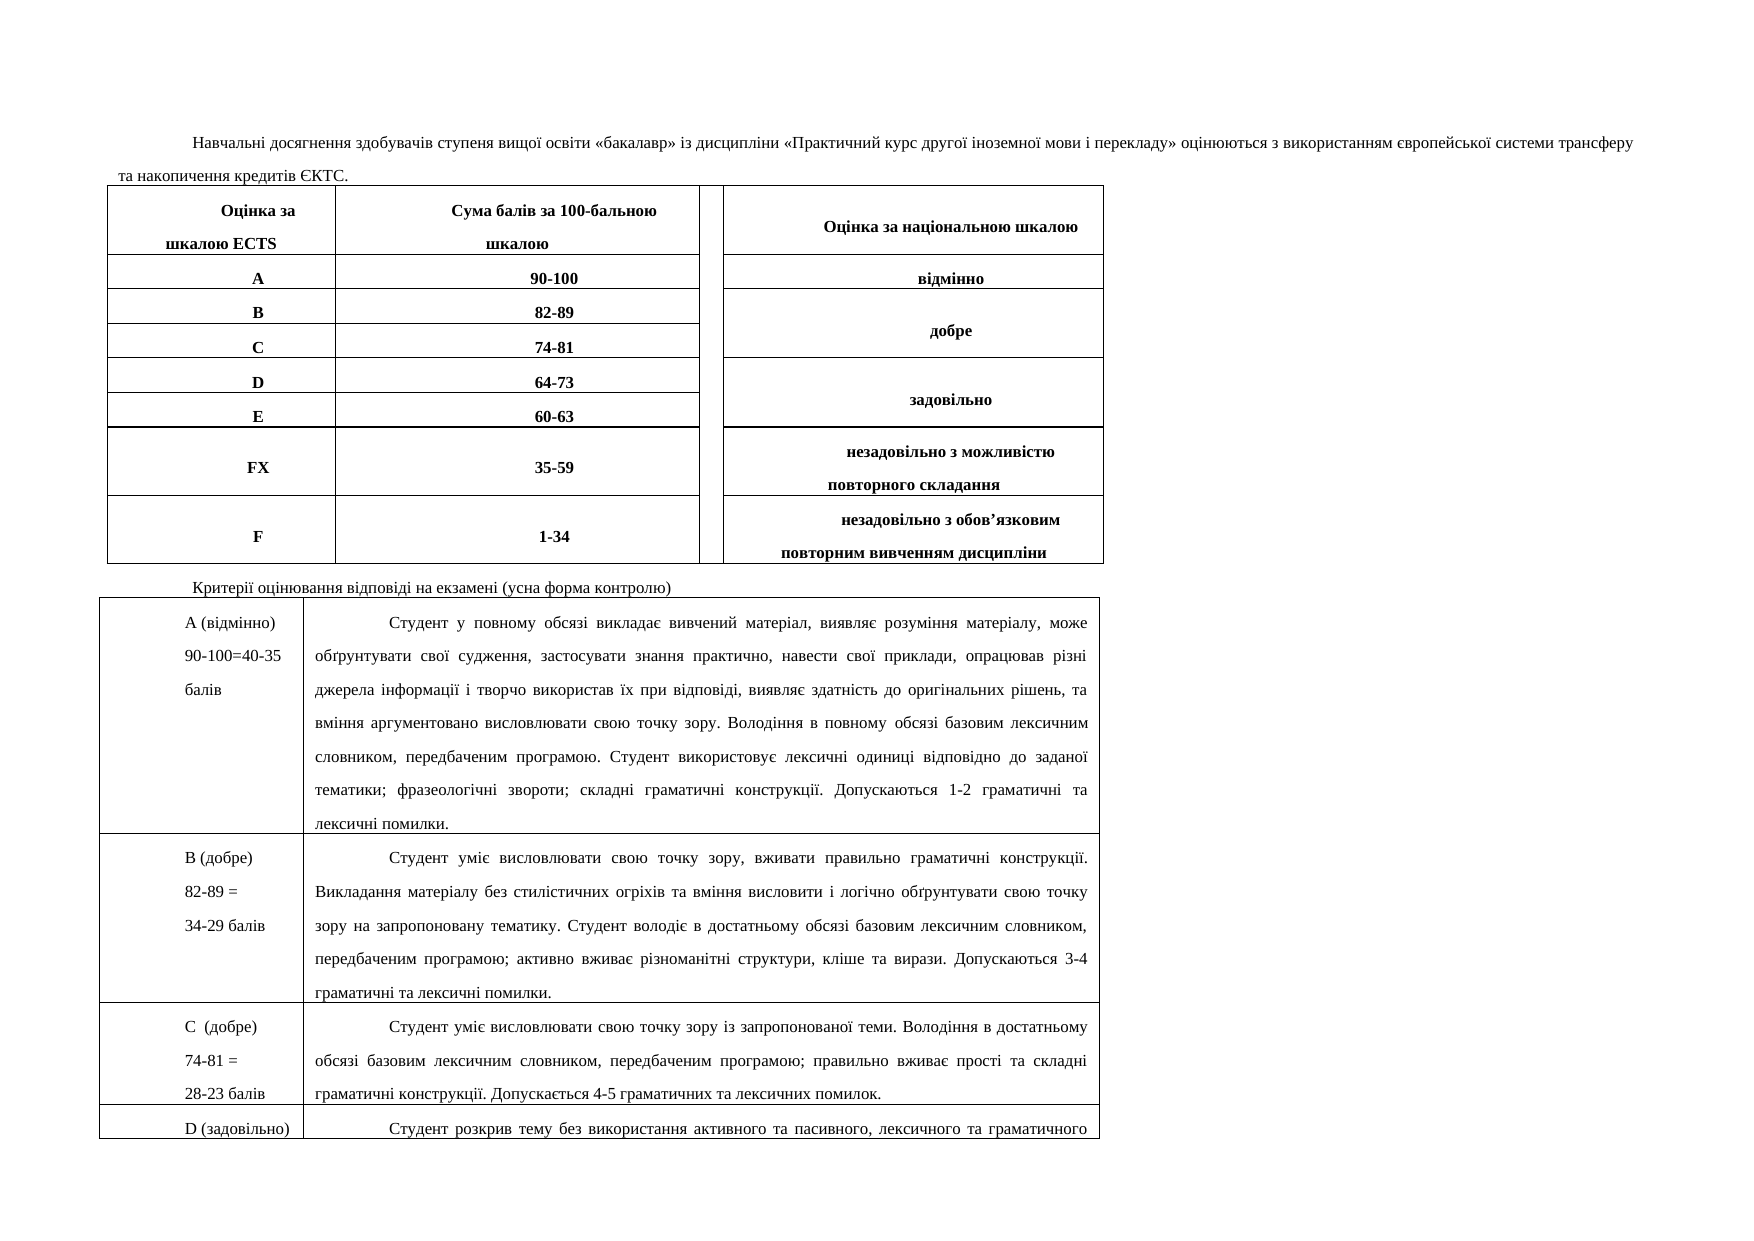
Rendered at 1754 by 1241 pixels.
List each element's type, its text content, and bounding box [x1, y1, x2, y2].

table_cell FX [108, 428, 335, 494]
table_cell 35-59 [336, 428, 699, 494]
table_cell E [108, 393, 335, 426]
table_cell F [108, 496, 335, 563]
table_header Оцінка за шкалою ECTS [108, 186, 335, 253]
table_cell 82-89 [336, 289, 699, 323]
table_cell А [108, 255, 335, 288]
table_cell В (добре) 82-89 = 34-29 балів [100, 834, 303, 1002]
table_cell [100, 1105, 303, 1138]
table_header Сума балів за 100-бальною шкалою [336, 186, 699, 253]
table_cell 60-63 [336, 393, 699, 426]
table_cell 74-81 [336, 324, 699, 357]
table_cell С (добре) 74-81 = 28-23 балів [100, 1003, 303, 1103]
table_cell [304, 1105, 1099, 1138]
table_cell Студент уміє висловлювати свою точку зору, вживати правильно граматичні конструкції. Викладання матеріалу без стилістичних огріхів та вміння висловити і логічно обґрунтувати свою точку зору на запропоновану тематику. Студент володіє в достатньому обсязі базовим лексичним словником, передбаченим програмою; активно вживає різноманітні структури, кліше та вирази. Допускаються 3-4 граматичні та лексичні помилки. [304, 834, 1099, 1002]
table_cell D [108, 358, 335, 392]
table_header Оцінка за національною шкалою [724, 186, 1103, 253]
table_header Студент у повному обсязі викладає вивчений матеріал, виявляє розуміння матеріалу, може обґрунтувати свої судження, застосувати знання практично, навести свої приклади, опрацював різні джерела інформації і творчо використав їх при відповіді, виявляє здатність до оригінальних рішень, та вміння аргументовано висловлювати свою точку зору. Володіння в повному обсязі базовим лексичним словником, передбаченим програмою. Студент використовує лексичні одиниці відповідно до заданої тематики; фразеологічні звороти; складні граматичні конструкції. Допускаються 1-2 граматичні та лексичні помилки. [304, 598, 1099, 833]
table_cell незадовільно з можливістю повторного складання [724, 428, 1103, 494]
table_cell задовільно [724, 358, 1103, 426]
table_cell 90-100 [336, 255, 699, 288]
table_cell 1-34 [336, 496, 699, 563]
text Навчальні досягнення здобувачів ступеня вищої освіти «бакалавр» із дисципліни «Практичний курс другої іноземної мови і перекладу» оцінюються з використанням європейської системи трансферу та накопичення кредитів ЄКТС. [118, 118, 1636, 185]
table_cell С [108, 324, 335, 357]
table_header А (відмінно) 90-100=40-35 балів [100, 598, 303, 833]
table_cell відмінно [724, 255, 1103, 288]
table_cell Студент уміє висловлювати свою точку зору із запропонованої теми. Володіння в достатньому обсязі базовим лексичним словником, передбаченим програмою; правильно вживає прості та складні граматичні конструкції. Допускається 4-5 граматичних та лексичних помилок. [304, 1003, 1099, 1103]
table_header [700, 186, 723, 563]
table_cell добре [724, 289, 1103, 357]
table_cell 64-73 [336, 358, 699, 392]
table_cell В [108, 289, 335, 323]
text Критерії оцінювання відповіді на екзамені (усна форма контролю) [118, 564, 1636, 597]
table_cell незадовільно з обов’язковим повторним вивченням дисципліни [724, 496, 1103, 563]
